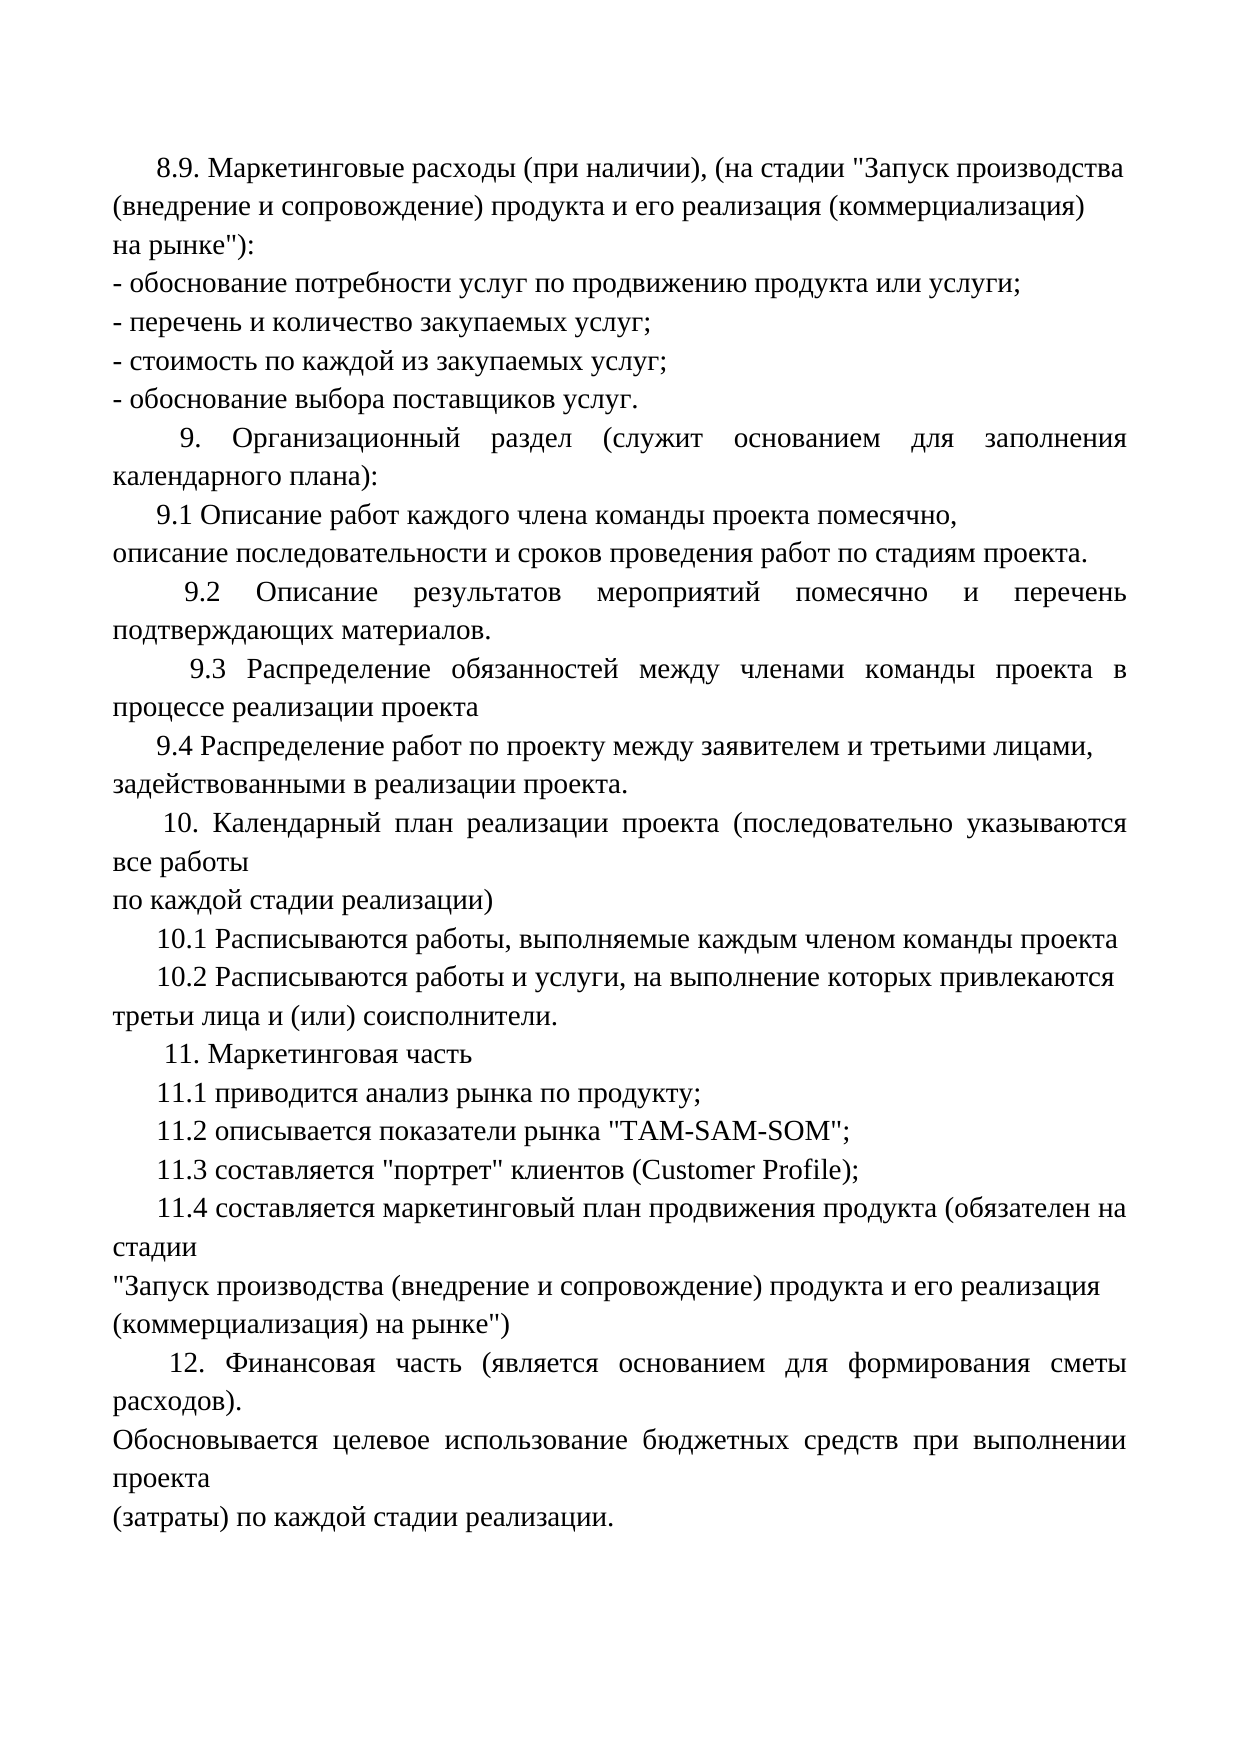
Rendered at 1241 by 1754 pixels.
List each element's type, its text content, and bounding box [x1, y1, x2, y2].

text - обоснование выбора поставщиков услуг. [112, 381, 1128, 415]
text (затраты) по каждой стадии реализации. [112, 1499, 1128, 1532]
text 12. Финансовая часть (является основанием для формирования сметы расходов). [112, 1345, 1128, 1417]
text Обосновывается целевое использование бюджетных средств при выполнении проекта [112, 1422, 1128, 1494]
text 9. Организационный раздел (служит основанием для заполнения календарного плана): [112, 420, 1128, 492]
text 9.1 Описание работ каждого члена команды проекта помесячно, [112, 497, 1128, 530]
text задействованными в реализации проекта. [112, 767, 1128, 800]
text - обоснование потребности услуг по продвижению продукта или услуги; [112, 266, 1128, 299]
text третьи лица и (или) соисполнители. [112, 998, 1128, 1031]
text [112, 188, 1128, 222]
text 9.3 Распределение обязанностей между членами команды проекта в процессе реализации проекта [112, 651, 1128, 723]
text 10.1 Расписываются работы, выполняемые каждым членом команды проекта [112, 921, 1128, 954]
text (коммерциализация) на рынке") [112, 1306, 1128, 1340]
text 11.1 приводится анализ рынка по продукту; [112, 1075, 1128, 1108]
text 8.9. Маркетинговые расходы (при наличии), (на стадии "Запуск производства [112, 150, 1128, 183]
text 9.2 Описание результатов мероприятий помесячно и перечень подтверждающих материалов. [112, 574, 1128, 646]
text - перечень и количество закупаемых услуг; [112, 304, 1128, 338]
text описание последовательности и сроков проведения работ по стадиям проекта. [112, 535, 1128, 569]
text на рынке"): [112, 227, 1128, 261]
text 11. Маркетинговая часть [112, 1036, 1128, 1070]
text - стоимость по каждой из закупаемых услуг; [112, 343, 1128, 376]
text 9.4 Распределение работ по проекту между заявителем и третьими лицами, [112, 728, 1128, 762]
text по каждой стадии реализации) [112, 882, 1128, 916]
text "Запуск производства (внедрение и сопровождение) продукта и его реализация [112, 1268, 1128, 1301]
text 11.2 описывается показатели рынка "TAM-SAM-SOM"; [112, 1113, 1128, 1147]
text 11.3 составляется "портрет" клиентов (Customer Profile); [112, 1152, 1128, 1186]
text 10.2 Расписываются работы и услуги, на выполнение которых привлекаются [112, 959, 1128, 993]
text 10. Календарный план реализации проекта (последовательно указываются все работы [112, 805, 1128, 877]
text 11.4 составляется маркетинговый план продвижения продукта (обязателен на стадии [112, 1191, 1128, 1263]
